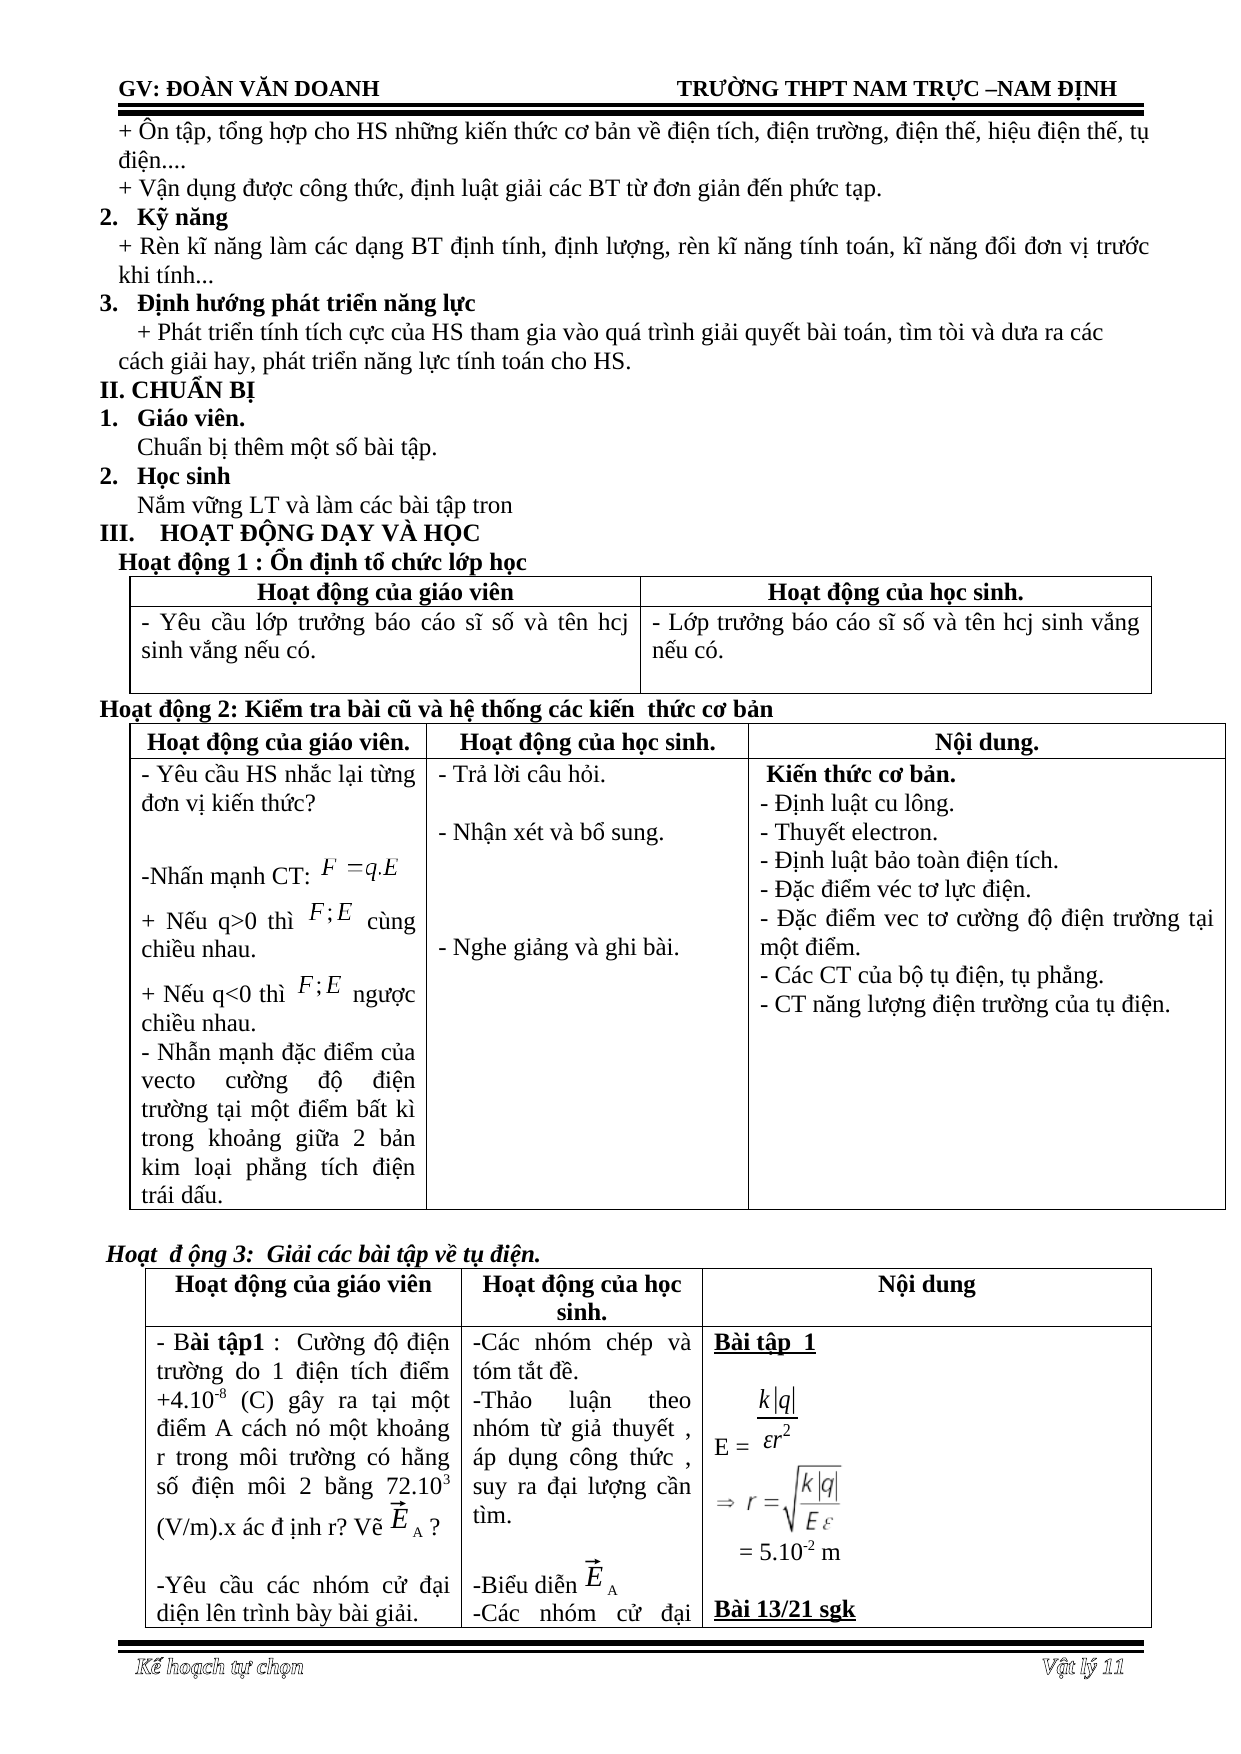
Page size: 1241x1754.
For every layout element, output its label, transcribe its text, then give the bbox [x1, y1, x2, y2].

table_header Hoạt động của học sinh. [427, 724, 748, 758]
text Hoạt động 1 : Ổn định tổ chức lớp học [118, 547, 1152, 576]
table_cell - Trả lời câu hỏi. - Nhận xét và bổ sung. - Nghe giảng và ghi bài. [427, 759, 748, 1209]
table_header Hoạt động của giáo viên [131, 577, 640, 606]
text III. HOẠT ĐỘNG DẠY VÀ HỌC [99, 518, 1152, 547]
list Định hướng phát triển năng lực [99, 288, 1152, 317]
text Nắm vững LT và làm các bài tập tron [118, 490, 1152, 518]
table_cell - Lớp trưởng báo cáo sĩ số và tên hcj sinh vắng nếu có. [641, 607, 1151, 693]
text + Rèn kĩ năng làm các dạng BT định tính, định lượng, rèn kĩ năng tính toán, kĩ năng đổi đơn vị trước khi tính... [118, 231, 1152, 288]
text II. CHUẨN BỊ [99, 375, 1152, 403]
table_cell Kiến thức cơ bản. - Định luật cu lông. - Thuyết electron. - Định luật bảo toàn điện tích. - Đặc điểm véc tơ lực điện. - Đặc điểm vec tơ cường độ điện trường tại một điểm. - Các CT của bộ tụ điện, tụ phẳng. - CT năng lượng điện trường của tụ điện. [749, 759, 1225, 1209]
text Hoạt đ ộng 3: Giải các bài tập về tụ điện. [99, 1239, 1152, 1268]
table_header Nội dung [703, 1269, 1151, 1326]
list Kỹ năng [99, 202, 1152, 231]
text + Phát triển tính tích cực của HS tham gia vào quá trình giải quyết bài toán, tìm tòi và dưa ra các cách giải hay, phát triển năng lực tính toán cho HS. [118, 317, 1152, 375]
table_header Hoạt động của giáo viên [146, 1269, 461, 1326]
text Chuẩn bị thêm một số bài tập. [99, 432, 1152, 461]
list Giáo viên. [99, 403, 1152, 432]
list Học sinh [99, 461, 1152, 490]
table_header Nội dung. [749, 724, 1225, 758]
table_header Hoạt động của học sinh. [462, 1269, 702, 1326]
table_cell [462, 1327, 702, 1627]
text Hoạt động 2: Kiểm tra bài cũ và hệ thống các kiến thức cơ bản [99, 694, 1152, 723]
text + Vận dụng được công thức, định luật giải các BT từ đơn giản đến phức tạp. [118, 173, 1152, 202]
text + Ôn tập, tổng hợp cho HS những kiến thức cơ bản về điện tích, điện trường, điện thế, hiệu điện thế, tụ điện.... [118, 116, 1152, 173]
table_cell - Yêu cầu HS nhắc lại từng đơn vị kiến thức? -Nhấn mạnh CT: + Nếu q>0 thì cùng chiều nhau. + Nếu q<0 thì ngược chiều nhau. - Nhẫn mạnh đặc điểm của vecto cường độ điện trường tại một điểm bất kì trong khoảng giữa 2 bản kim loại phẳng tích điện trái dấu. [131, 759, 426, 1209]
table_header Hoạt động của giáo viên. [131, 724, 426, 758]
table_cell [703, 1327, 1151, 1627]
table_cell - Yêu cầu lớp trưởng báo cáo sĩ số và tên hcj sinh vắng nếu có. [131, 607, 640, 693]
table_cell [146, 1327, 461, 1627]
table_header Hoạt động của học sinh. [641, 577, 1151, 606]
